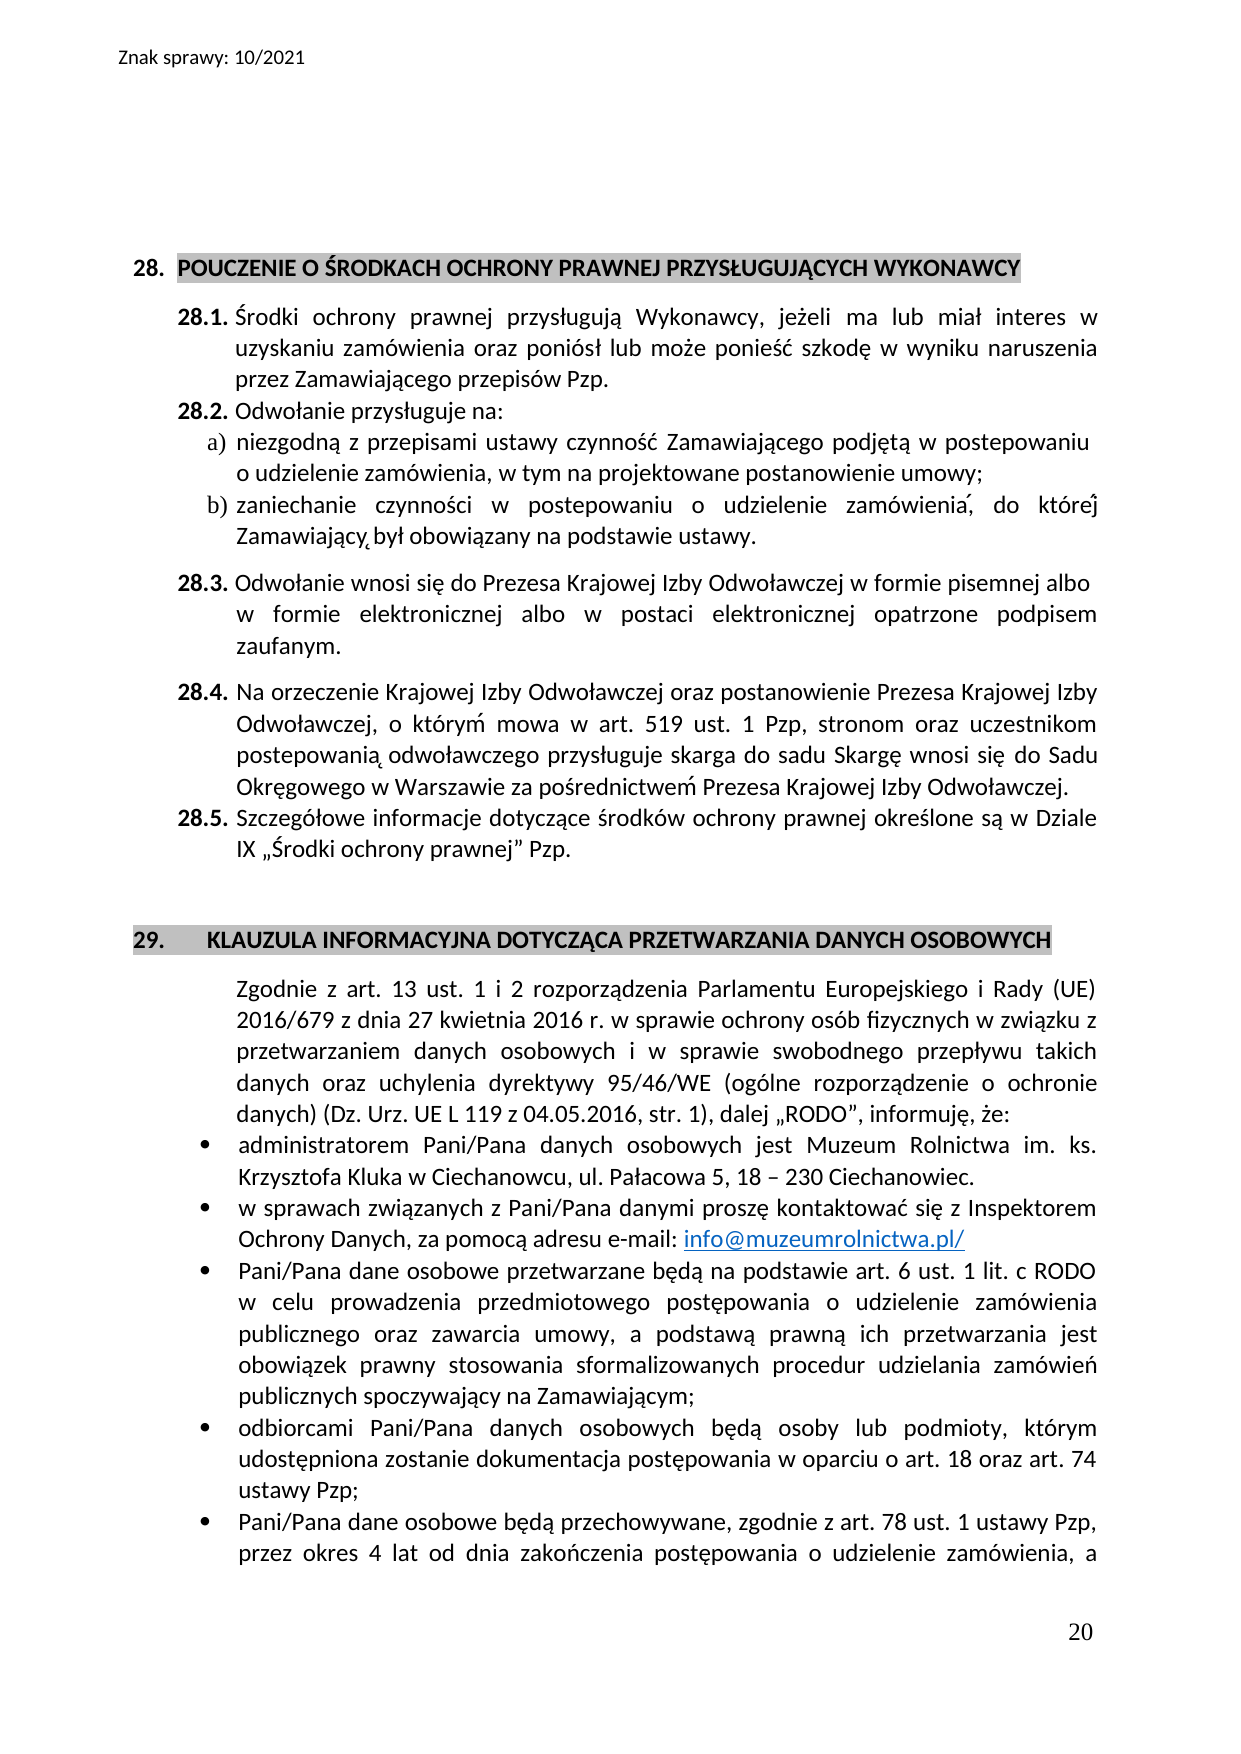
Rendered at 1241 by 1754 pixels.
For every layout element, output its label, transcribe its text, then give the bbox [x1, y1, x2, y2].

list zaniechanie czynności w postepowaniu o udzielenie zamówienia,́ do której́ Zamawiający̨ był obowiązany na podstawie ustawy. [207, 489, 1098, 551]
list Na orzeczenie Krajowej Izby Odwoławczej oraz postanowienie Prezesa Krajowej Izby Odwoławczej, o któryḿ mowa w art. 519 ust. 1 Pzp, stronom oraz uczestnikom postepowanią odwoławczego przysługuje skarga do sadu Skargę wnosi się do Sadu Okręgowego w Warszawie za pośrednictweḿ Prezesa Krajowej Izby Odwoławczej. [177, 677, 1098, 801]
list Szczegółowe informacje dotyczące środków ochrony prawnej określone są w Dziale IX „Środki ochrony prawnej” Pzp. [177, 802, 1098, 864]
list Pani/Pana dane osobowe przetwarzane będą na podstawie art. 6 ust. 1 lit. c RODO w celu prowadzenia przedmiotowego postępowania o udzielenie zamówienia publicznego oraz zawarcia umowy, a podstawą prawną ich przetwarzania jest obowiązek prawny stosowania sformalizowanych procedur udzielania zamówień publicznych spoczywający na Zamawiającym; [201, 1255, 1098, 1411]
list administratorem Pani/Pana danych osobowych jest Muzeum Rolnictwa im. ks. Krzysztofa Kluka w Ciechanowcu, ul. Pałacowa 5, 18 – 230 Ciechanowiec. [201, 1129, 1098, 1191]
list Zgodnie z art. 13 ust. 1 i 2 rozporządzenia Parlamentu Europejskiego i Rady (UE) 2016/679 z dnia 27 kwietnia 2016 r. w sprawie ochrony osób fizycznych w związku z przetwarzaniem danych osobowych i w sprawie swobodnego przepływu takich danych oraz uchylenia dyrektywy 95/46/WE (ogólne rozporządzenie o ochronie danych) (Dz. Urz. UE L 119 z 04.05.2016, str. 1), dalej „RODO”, informuję, że: [236, 973, 1098, 1129]
list niezgodną z przepisami ustawy czynność Zamawiającego podjętą w postepowaniu o udzielenie zamówienia, w tym na projektowane postanowienie umowy; [207, 426, 1098, 488]
list KLAUZULA INFORMACYJNA DOTYCZĄCA PRZETWARZANIA DANYCH OSOBOWYCH [133, 924, 1093, 955]
list Środki ochrony prawnej przysługują Wykonawcy, jeżeli ma lub miał interes w uzyskaniu zamówienia oraz poniósł lub może ponieść szkodę w wyniku naruszenia przez Zamawiającego przepisów Pzp. [177, 301, 1098, 394]
list POUCZENIE O ŚRODKACH OCHRONY PRAWNEJ PRZYSŁUGUJĄCYCH WYKONAWCY [133, 252, 1093, 283]
text 28.3. Odwołanie wnosi się do Prezesa Krajowej Izby Odwoławczej w formie pisemnej albo w formie elektronicznej albo w postaci elektronicznej opatrzone podpisem zaufanym. [177, 567, 1098, 660]
list odbiorcami Pani/Pana danych osobowych będą osoby lub podmioty, którym udostępniona zostanie dokumentacja postępowania w oparciu o art. 18 oraz art. 74 ustawy Pzp; [201, 1412, 1098, 1505]
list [201, 1506, 1098, 1568]
list Odwołanie przysługuje na: [177, 395, 1098, 425]
list w sprawach związanych z Pani/Pana danymi proszę kontaktować się z Inspektorem Ochrony Danych, za pomocą adresu e-mail: info@muzeumrolnictwa.pl/ [201, 1192, 1098, 1254]
